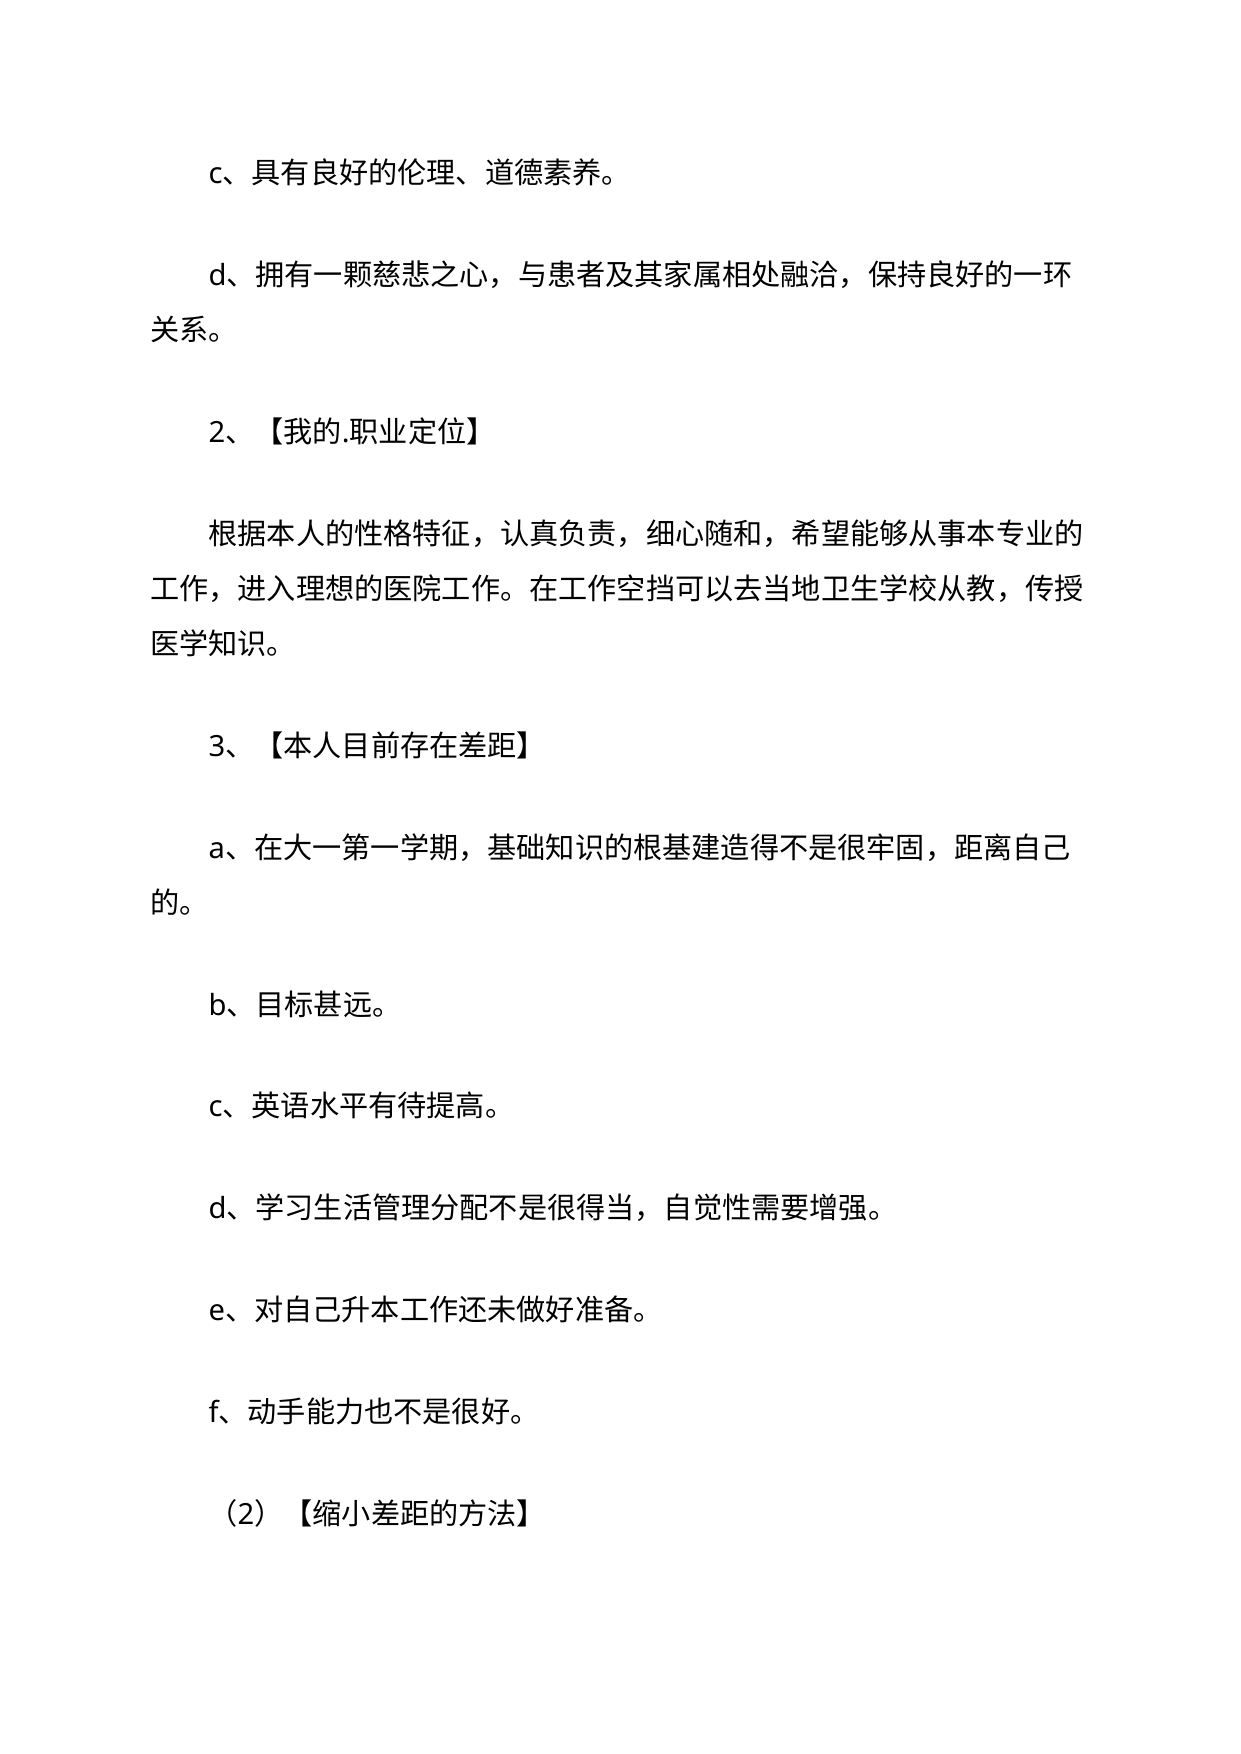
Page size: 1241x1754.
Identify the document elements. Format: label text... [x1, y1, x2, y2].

text e、对自己升本工作还未做好准备。 [150, 1287, 1090, 1329]
text 3、【本人目前存在差距】 [150, 722, 1090, 765]
text 2、【我的.职业定位】 [150, 409, 1090, 451]
text b、目标甚远。 [150, 981, 1090, 1023]
text c、具有良好的伦理、道德素养。 [150, 150, 1090, 192]
text d、拥有一颗慈悲之心，与患者及其家属相处融洽，保持良好的一环关系。 [150, 252, 1090, 349]
text a、在大一第一学期，基础知识的根基建造得不是很牢固，距离自己的。 [150, 824, 1090, 922]
text （2）【缩小差距的方法】 [150, 1491, 1090, 1533]
text 根据本人的性格特征，认真负责，细心随和，希望能够从事本专业的工作，进入理想的医院工作。在工作空挡可以去当地卫生学校从教，传授医学知识。 [150, 511, 1090, 663]
text f、动手能力也不是很好。 [150, 1389, 1090, 1431]
text c、英语水平有待提高。 [150, 1083, 1090, 1125]
text d、学习生活管理分配不是很得当，自觉性需要增强。 [150, 1185, 1090, 1227]
